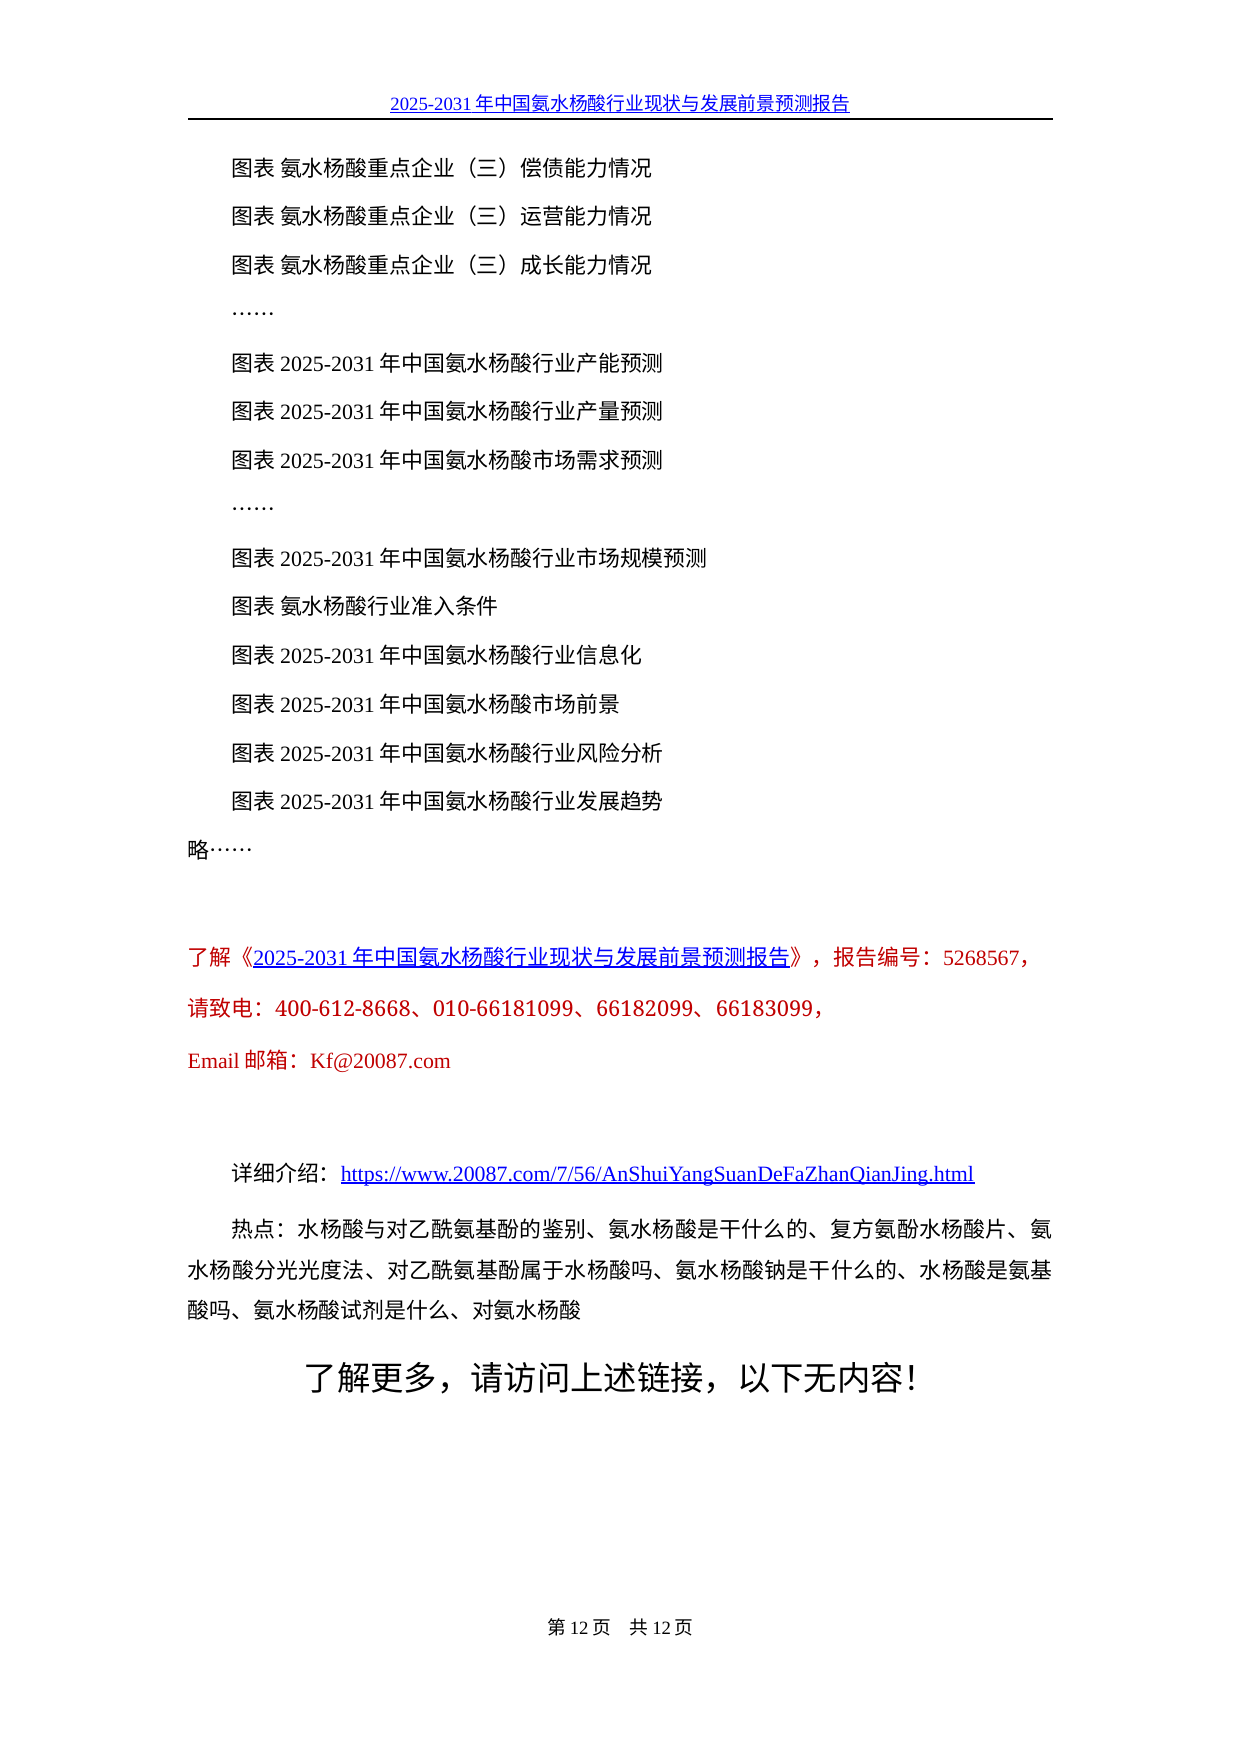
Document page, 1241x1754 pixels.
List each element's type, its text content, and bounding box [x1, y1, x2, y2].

text 请致电：400-612-8668、010-66181099、66182099、66183099， [187, 991, 1053, 1023]
text Email邮箱：Kf@20087.com [187, 1042, 1053, 1075]
title 了解更多，请访问上述链接，以下无内容！ [187, 1343, 1053, 1408]
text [187, 150, 1053, 865]
text 了解《2025-2031年中国氨水杨酸行业现状与发展前景预测报告》，报告编号：5268567， [187, 939, 1053, 972]
text 热点：水杨酸与对乙酰氨基酚的鉴别、氨水杨酸是干什么的、复方氨酚水杨酸片、氨水杨酸分光光度法、对乙酰氨基酚属于水杨酸吗、氨水杨酸钠是干什么的、水杨酸是氨基酸吗、氨水杨酸试剂是什么、对氨水杨酸 [187, 1212, 1053, 1326]
text 详细介绍：https://www.20087.com/7/56/AnShuiYangSuanDeFaZhanQianJing.html [187, 1155, 1053, 1188]
